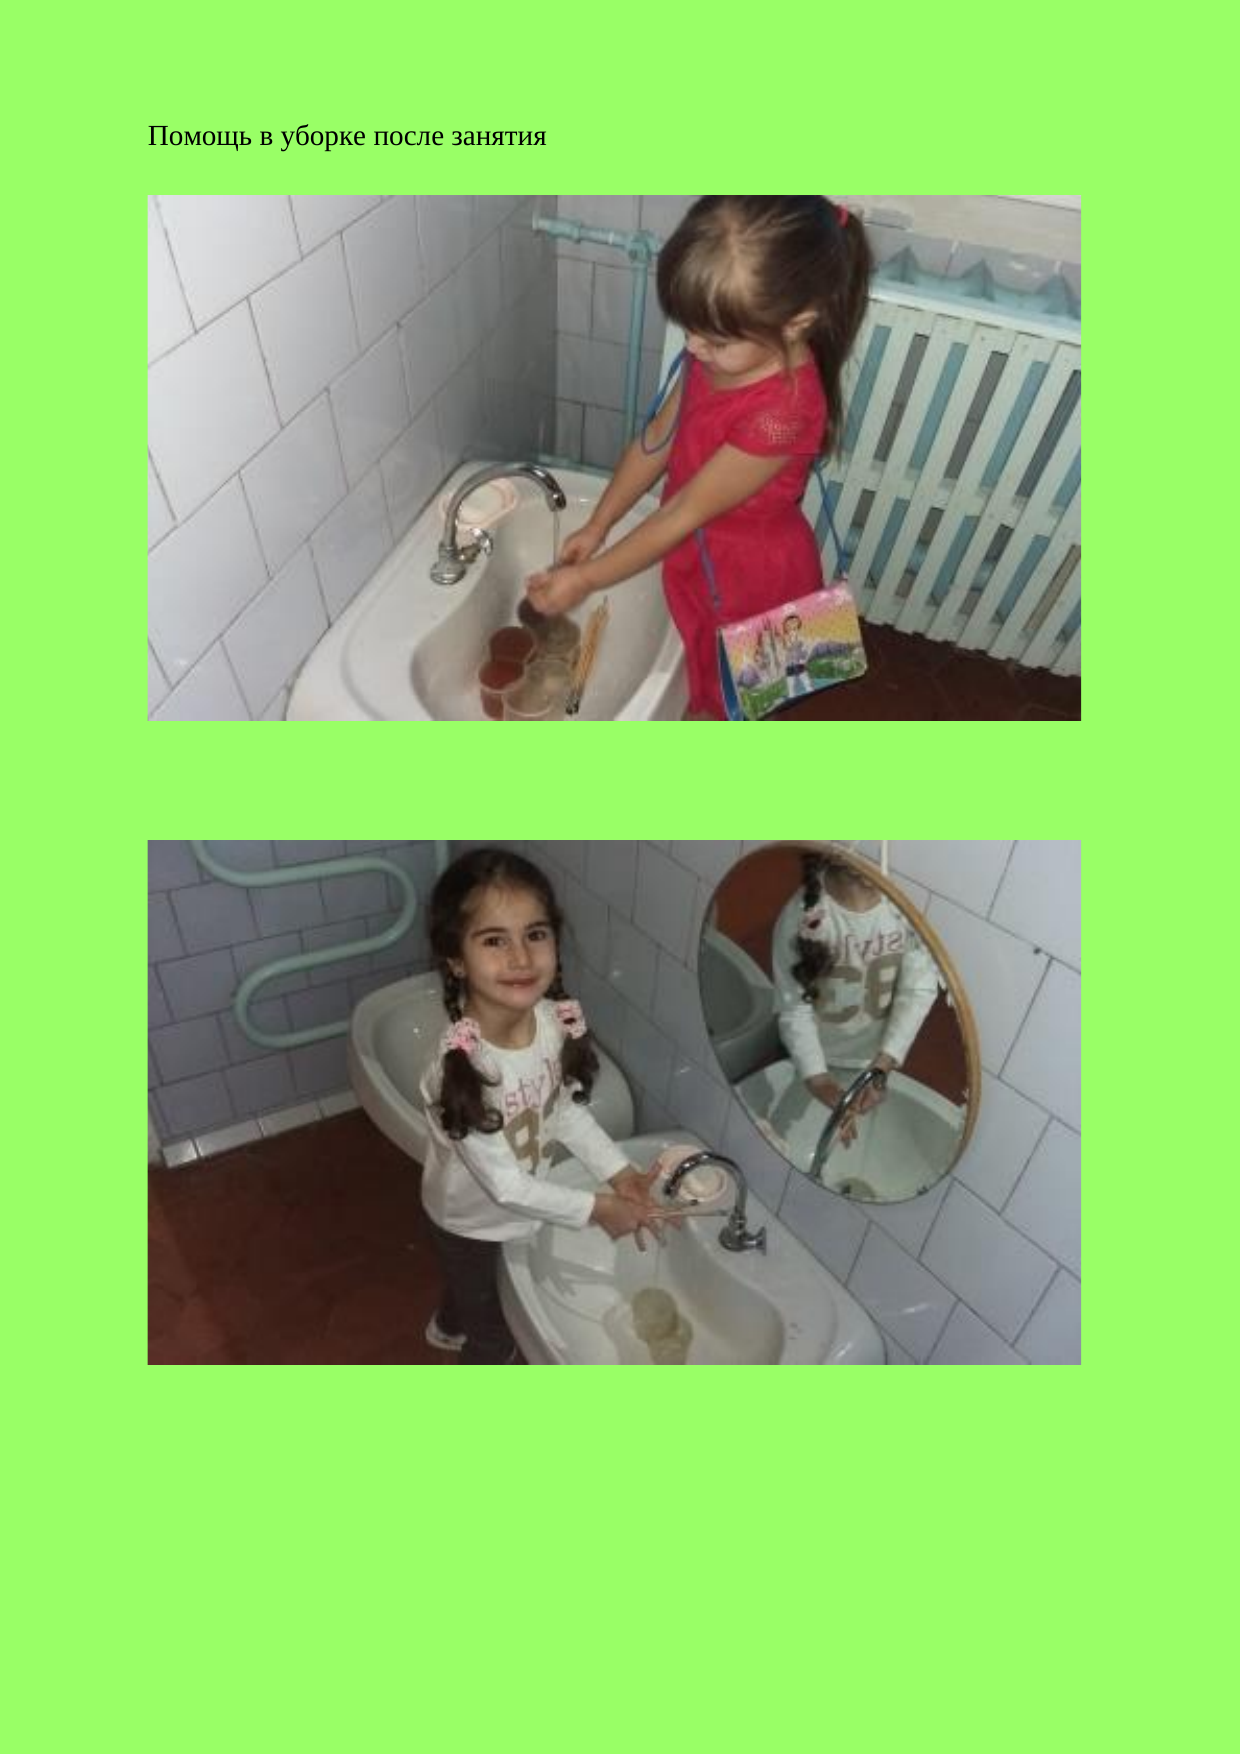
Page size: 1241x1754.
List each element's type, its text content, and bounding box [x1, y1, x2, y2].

picture [147, 840, 1082, 1365]
picture [147, 195, 1082, 721]
text Помощь в уборке после занятия [148, 118, 1093, 152]
